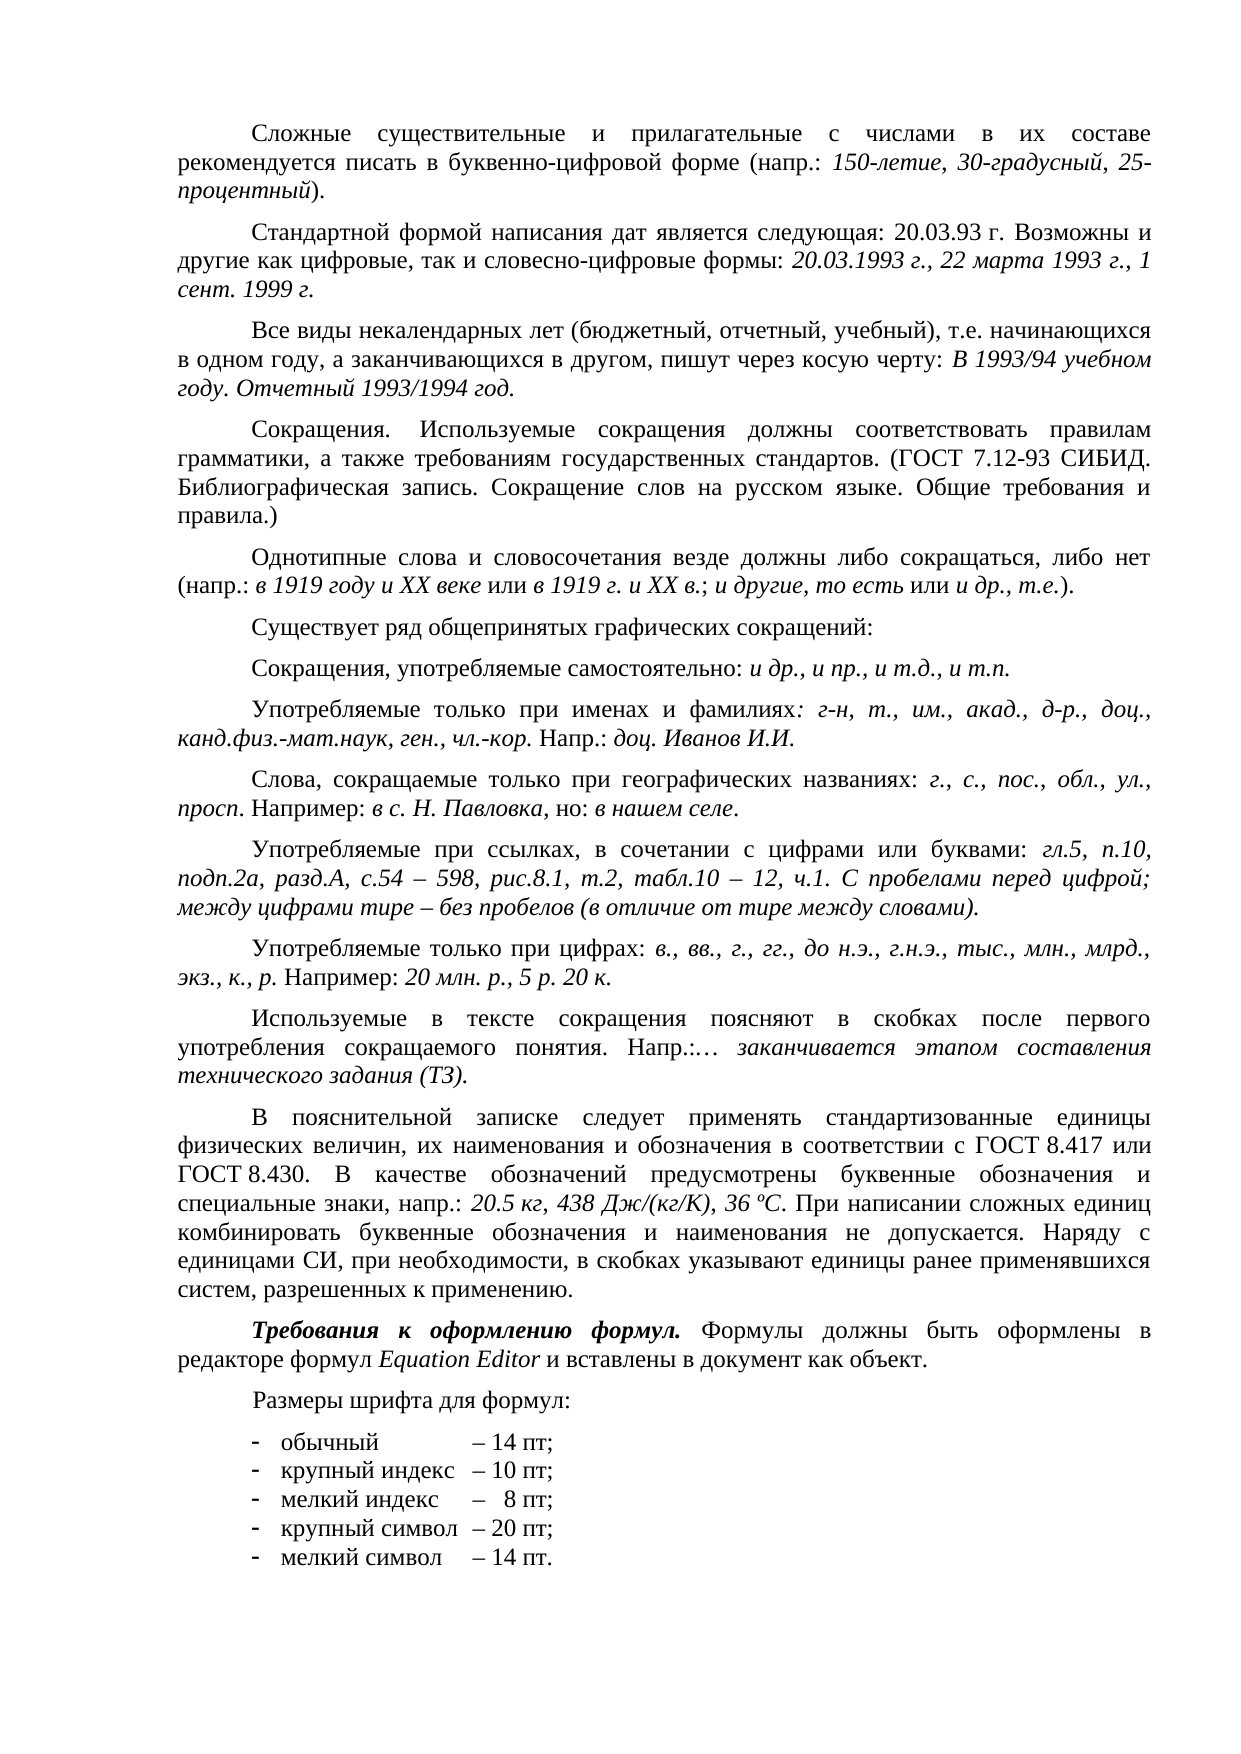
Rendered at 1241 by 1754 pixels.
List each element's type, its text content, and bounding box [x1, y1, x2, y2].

list мелкий индекс – 8 пт; [177, 1484, 1152, 1513]
text Употребляемые при ссылках, в сочетании с цифрами или буквами: гл.5, п.10, подп.2а, разд.А, с.54 – 598, рис.8.1, т.2, табл.10 – 12, ч.1. С пробелами перед цифрой; между цифрами тире – без пробелов (в отличие от тире между словами). [177, 834, 1152, 921]
text Сокращения, употребляемые самостоятельно: и др., и пр., и т.д., и т.п. [177, 653, 1152, 682]
text Сложные существительные и прилагательные с числами в их составе рекомендуется писать в буквенно-цифровой форме (напр.: 150-летие, 30-градусный, 25-процентный). [177, 118, 1152, 204]
list мелкий символ – 14 пт. [177, 1542, 1152, 1571]
text Однотипные слова и словосочетания везде должны либо сокращаться, либо нет (напр.: в 1919 году и ХХ веке или в . и ХХ в.; и другие, то есть или и др., т.е.). [177, 542, 1152, 599]
list крупный символ – 20 пт; [177, 1513, 1152, 1542]
text В пояснительной записке следует применять стандартизованные единицы физических величин, их наименования и обозначения в соответствии с ГОСТ 8.417 или ГОСТ 8.430. В качестве обозначений предусмотрены буквенные обозначения и специальные знаки, напр.: 20.5 кг, 438 Дж/(кг/К), 36 ºС. При написании сложных единиц комбинировать буквенные обозначения и наименования не допускается. Наряду с единицами СИ, при необходимости, в скобках указывают единицы ранее применявшихся систем, разрешенных к применению. [177, 1102, 1152, 1303]
text Сокращения. Используемые сокращения должны соответствовать правилам грамматики, а также требованиям государственных стандартов. (ГОСТ 7.12-93 СИБИД. Библиографическая запись. Сокращение слов на русском языке. Общие требования и правила.) [177, 414, 1152, 529]
text Требования к оформлению формул. Формулы должны быть оформлены в редакторе формул Equation Editor и вставлены в документ как объект. [177, 1316, 1152, 1373]
text Все виды некалендарных лет (бюджетный, отчетный, учебный), т.е. начинающихся в одном году, а заканчивающихся в другом, пишут через косую черту: В 1993/94 учебном году. Отчетный 1993/1994 год. [177, 316, 1152, 402]
text Используемые в тексте сокращения поясняют в скобках после первого употребления сокращаемого понятия. Напр.:… заканчивается этапом составления технического задания (ТЗ). [177, 1003, 1152, 1089]
list крупный индекс – 10 пт; [177, 1456, 1152, 1484]
text Слова, сокращаемые только при географических названиях: г., с., пос., обл., ул., просп. Например: в с. Н. Павловка, но: в нашем селе. [177, 764, 1152, 822]
text Стандартной формой написания дат является следующая: 20.03.93 г. Возможны и другие как цифровые, так и словесно-цифровые формы: 20.03.1993 г., 22 марта ., 1 сент. . [177, 217, 1152, 303]
list обычный – 14 пт; [177, 1427, 1152, 1456]
text Употребляемые только при цифрах: в., вв., г., гг., до н.э., г.н.э., тыс., млн., млрд., экз., к., р. Например: 20 млн. р., 5 р. 20 к. [177, 933, 1152, 991]
text Существует ряд общепринятых графических сокращений: [177, 612, 1152, 641]
text Употребляемые только при именах и фамилиях: г-н, т., им., акад., д-р., доц., канд.физ.-мат.наук, ген., чл.-кор. Напр.: доц. Иванов И.И. [177, 694, 1152, 752]
text Размеры шрифта для формул: [177, 1386, 1152, 1414]
